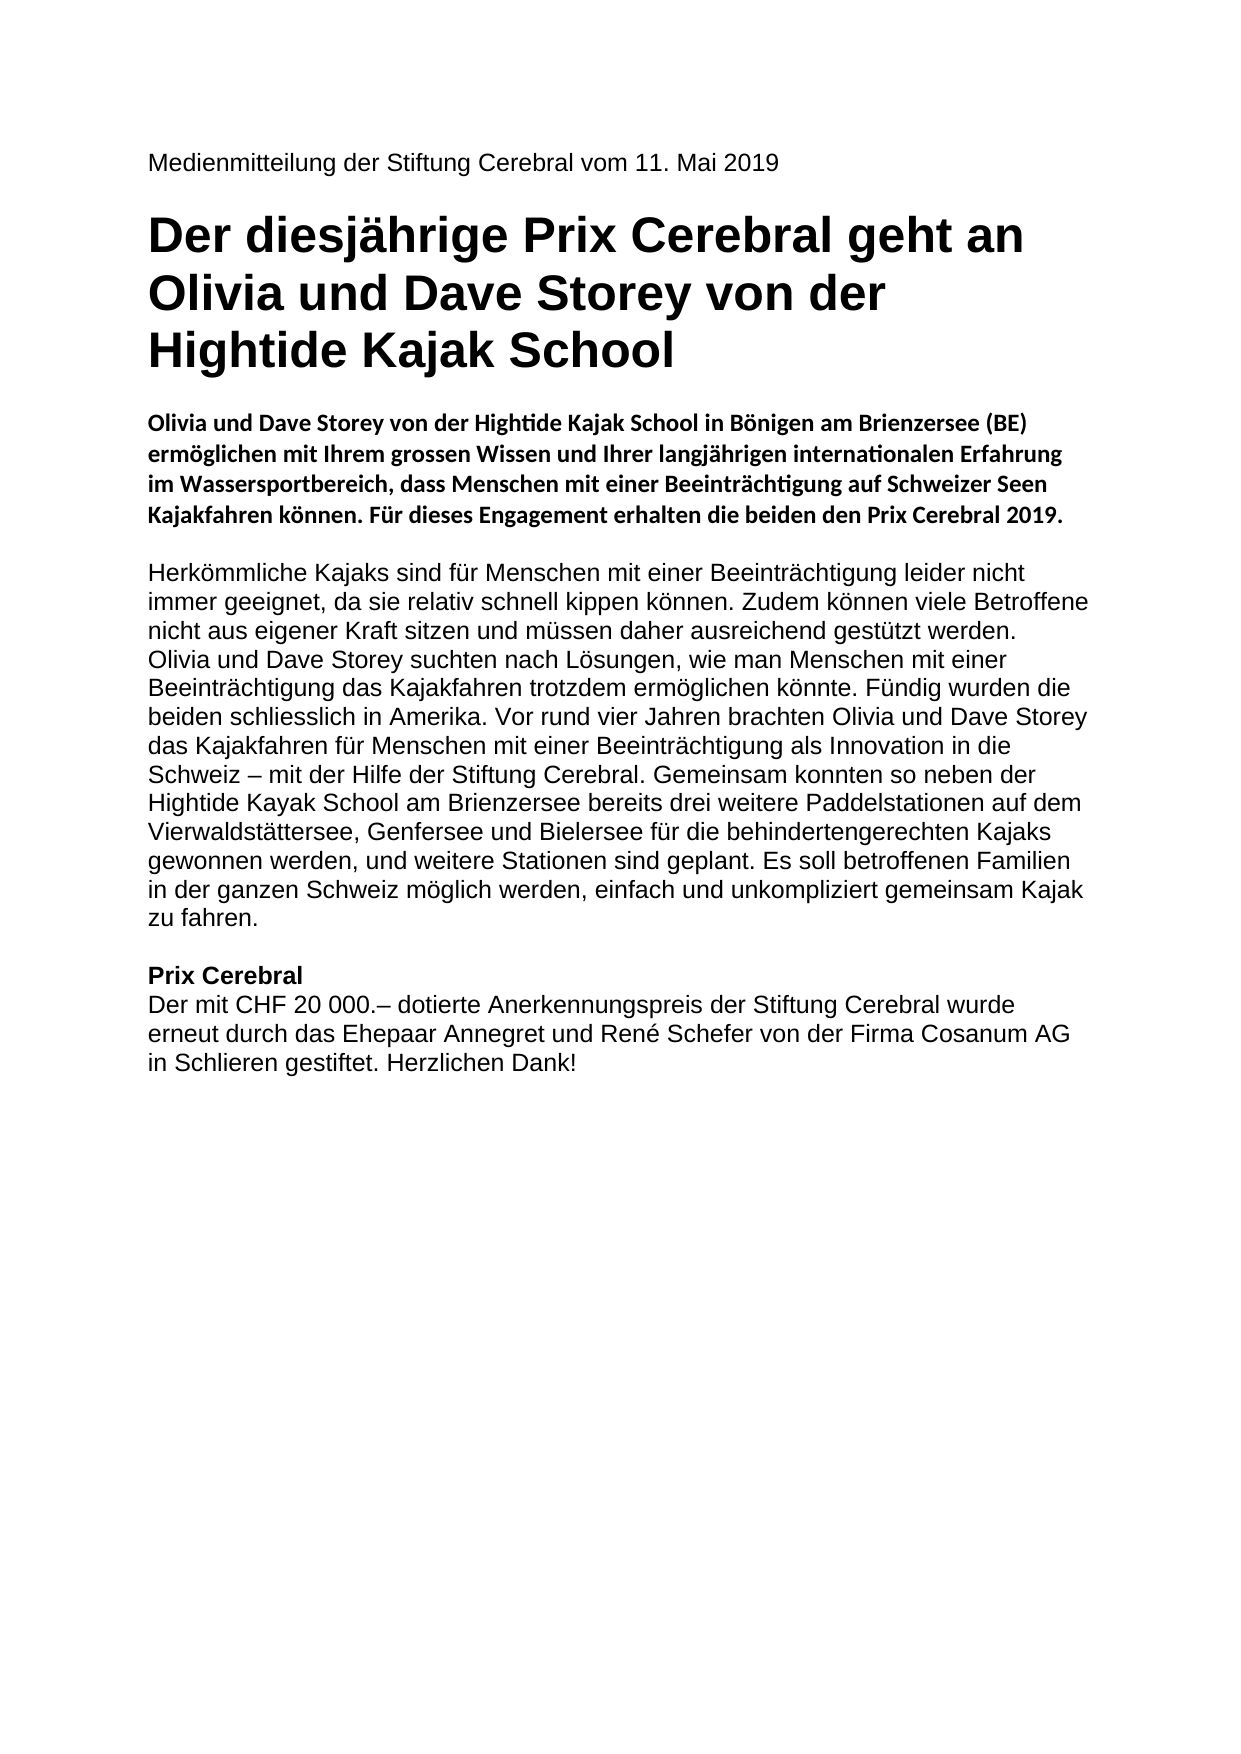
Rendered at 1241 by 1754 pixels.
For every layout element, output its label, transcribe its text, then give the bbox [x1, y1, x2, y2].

text Prix Cerebral Der mit CHF 20 000.– dotierte Anerkennungspreis der Stiftung Cerebral wurde erneut durch das Ehepaar Annegret und René Schefer von der Firma Cosanum AG in Schlieren gestiftet. Herzlichen Dank! [148, 961, 1093, 1076]
text Olivia und Dave Storey von der Hightide Kajak School in Bönigen am Brienzersee (BE) ermöglichen mit Ihrem grossen Wissen und Ihrer langjährigen internationalen Erfahrung im Wassersportbereich, dass Menschen mit einer Beeinträchtigung auf Schweizer Seen Kajakfahren können. Für dieses Engagement erhalten die beiden den Prix Cerebral 2019. [148, 407, 1093, 529]
text Der diesjährige Prix Cerebral geht an Olivia und Dave Storey von der Hightide Kajak School [148, 206, 1093, 378]
text Medienmitteilung der Stiftung Cerebral vom 11. Mai 2019 [148, 148, 1093, 176]
text Herkömmliche Kajaks sind für Menschen mit einer Beeinträchtigung leider nicht immer geeignet, da sie relativ schnell kippen können. Zudem können viele Betroffene nicht aus eigener Kraft sitzen und müssen daher ausreichend gestützt werden. Olivia und Dave Storey suchten nach Lösungen, wie man Menschen mit einer Beeinträchtigung das Kajakfahren trotzdem ermöglichen könnte. Fündig wurden die beiden schliesslich in Amerika. Vor rund vier Jahren brachten Olivia und Dave Storey das Kajakfahren für Menschen mit einer Beeinträchtigung als Innovation in die Schweiz – mit der Hilfe der Stiftung Cerebral. Gemeinsam konnten so neben der Hightide Kayak School am Brienzersee bereits drei weitere Paddelstationen auf dem Vierwaldstättersee, Genfersee und Bielersee für die behindertengerechten Kajaks gewonnen werden, und weitere Stationen sind geplant. Es soll betroffenen Familien in der ganzen Schweiz möglich werden, einfach und unkompliziert gemeinsam Kajak zu fahren. [148, 558, 1093, 932]
